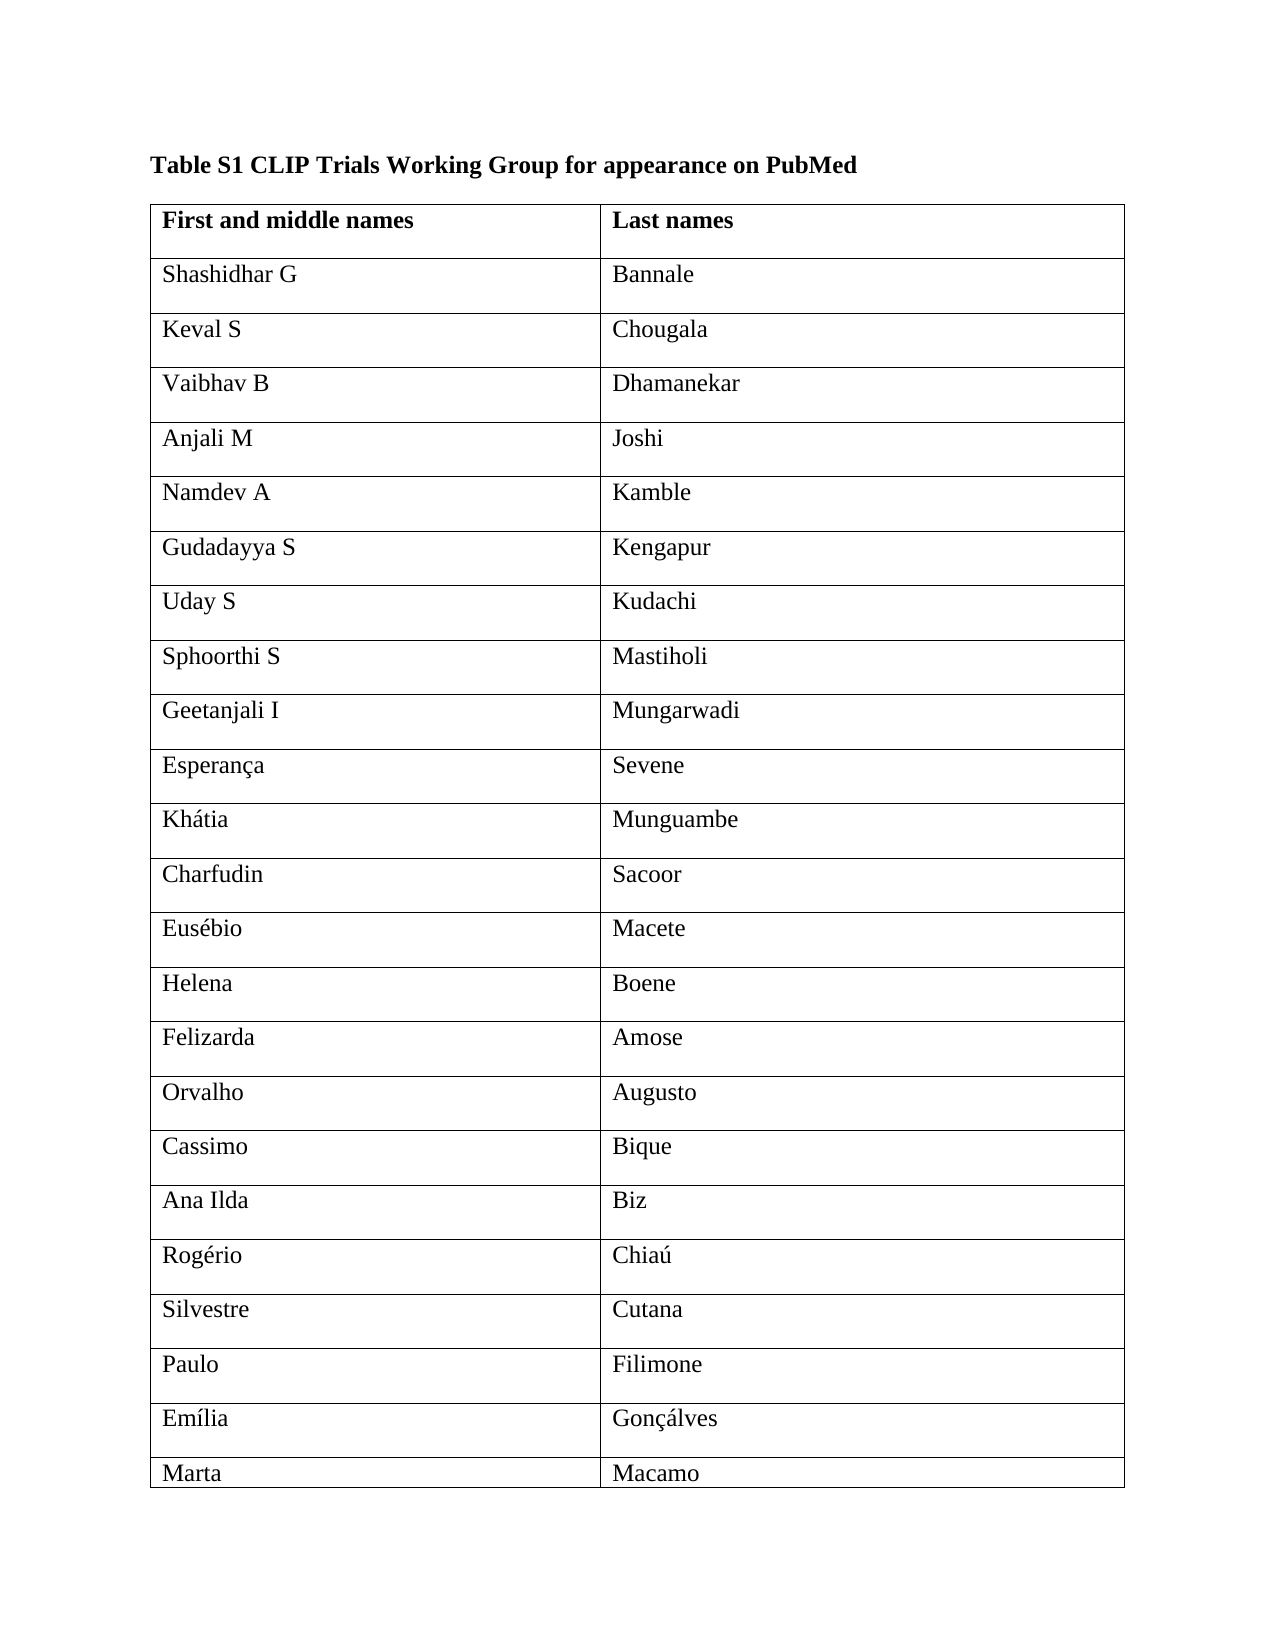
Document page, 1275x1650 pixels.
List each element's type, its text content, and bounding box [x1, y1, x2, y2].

table_cell Vaibhav B [151, 368, 600, 422]
table_cell Namdev A [151, 477, 600, 531]
table_cell Cutana [601, 1295, 1124, 1348]
table_cell Shashidhar G [151, 259, 600, 313]
table_cell Felizarda [151, 1022, 600, 1076]
table_cell Cassimo [151, 1131, 600, 1184]
table_cell Emília [151, 1404, 600, 1457]
table_cell Keval S [151, 314, 600, 367]
table_cell Paulo [151, 1349, 600, 1402]
table_cell Ana Ilda [151, 1186, 600, 1239]
table_cell Uday S [151, 586, 600, 640]
table_cell Kudachi [601, 586, 1124, 640]
table_cell Kengapur [601, 532, 1124, 585]
table_cell Mungarwadi [601, 695, 1124, 749]
table_cell Boene [601, 968, 1124, 1021]
table_cell Marta [151, 1458, 600, 1487]
table_cell Amose [601, 1022, 1124, 1076]
table_cell Eusébio [151, 913, 600, 967]
table_cell Orvalho [151, 1077, 600, 1130]
text Table S1 CLIP Trials Working Group for appearance on PubMed [150, 150, 1125, 179]
table_cell Gonçálves [601, 1404, 1124, 1457]
table_cell Esperança [151, 750, 600, 803]
table_cell Macete [601, 913, 1124, 967]
table_cell Geetanjali I [151, 695, 600, 749]
table_cell Khátia [151, 804, 600, 858]
table_cell Kamble [601, 477, 1124, 531]
table_header First and middle names [151, 205, 600, 258]
table_cell Biz [601, 1186, 1124, 1239]
table_cell Filimone [601, 1349, 1124, 1402]
table_cell Rogério [151, 1240, 600, 1293]
table_cell Charfudin [151, 859, 600, 912]
table_cell Dhamanekar [601, 368, 1124, 422]
table_cell Joshi [601, 423, 1124, 476]
table_cell Macamo [601, 1458, 1124, 1487]
table_cell Sphoorthi S [151, 641, 600, 694]
table_cell Sevene [601, 750, 1124, 803]
table_cell Mastiholi [601, 641, 1124, 694]
table_cell Augusto [601, 1077, 1124, 1130]
table_cell Anjali M [151, 423, 600, 476]
table_cell Gudadayya S [151, 532, 600, 585]
table_cell Helena [151, 968, 600, 1021]
table_cell Bique [601, 1131, 1124, 1184]
table_header Last names [601, 205, 1124, 258]
table_cell Silvestre [151, 1295, 600, 1348]
table_cell Sacoor [601, 859, 1124, 912]
table_cell Bannale [601, 259, 1124, 313]
table_cell Munguambe [601, 804, 1124, 858]
table_cell Chiaú [601, 1240, 1124, 1293]
table_cell Chougala [601, 314, 1124, 367]
